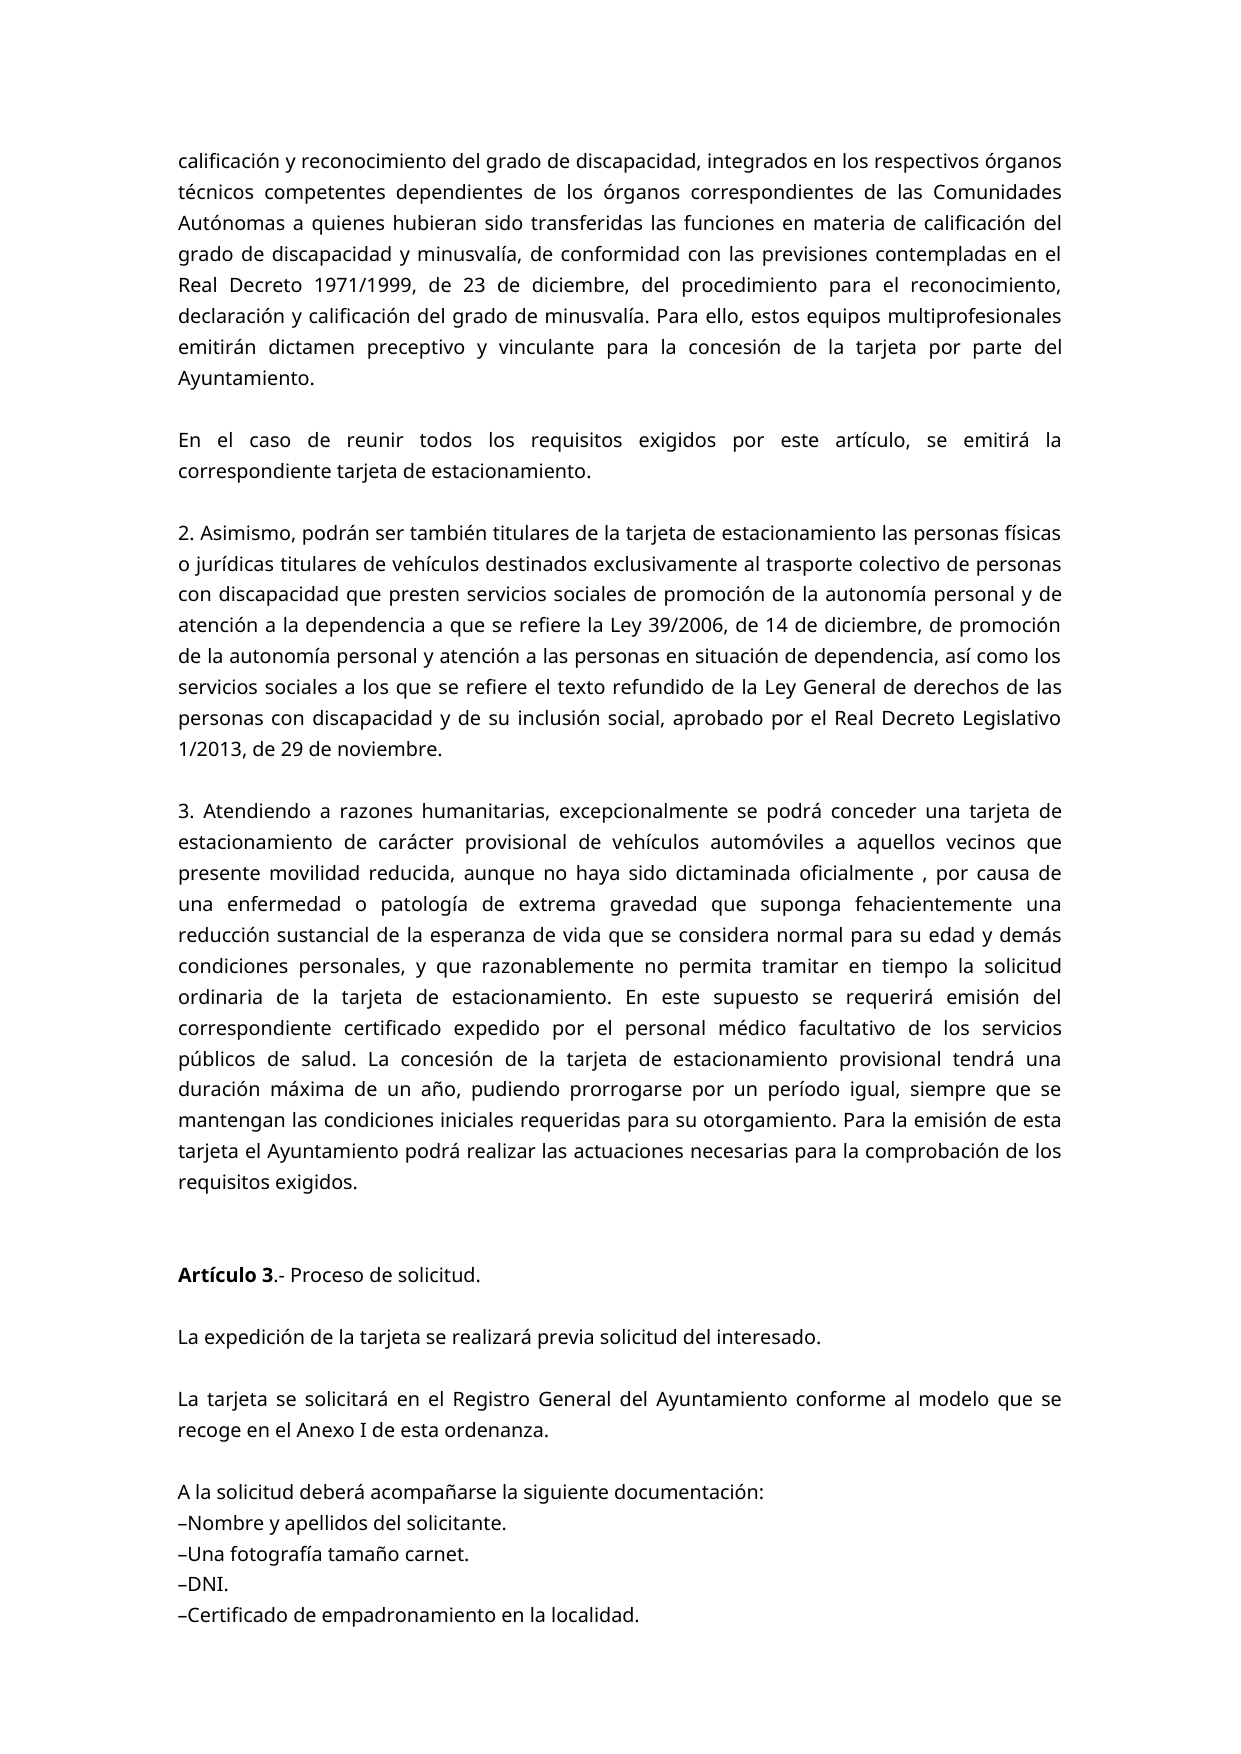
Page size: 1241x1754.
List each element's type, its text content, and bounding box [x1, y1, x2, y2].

text La expedición de la tarjeta se realizará previa solicitud del interesado. [177, 1323, 1063, 1350]
text La tarjeta se solicitará en el Registro General del Ayuntamiento conforme al modelo que se recoge en el Anexo I de esta ordenanza. [177, 1385, 1063, 1443]
text –Certificado de empadronamiento en la localidad. [177, 1602, 1063, 1629]
text A la solicitud deberá acompañarse la siguiente documentación: [177, 1478, 1063, 1505]
text En el caso de reunir todos los requisitos exigidos por este artículo, se emitirá la correspondiente tarjeta de estacionamiento. [178, 426, 1063, 484]
text 2. Asimismo, podrán ser también titulares de la tarjeta de estacionamiento las personas físicas o jurídicas titulares de vehículos destinados exclusivamente al trasporte colectivo de personas con discapacidad que presten servicios sociales de promoción de la autonomía personal y de atención a la dependencia a que se refiere la Ley 39/2006, de 14 de diciembre, de promoción de la autonomía personal y atención a las personas en situación de dependencia, así como los servicios sociales a los que se refiere el texto refundido de la Ley General de derechos de las personas con discapacidad y de su inclusión social, aprobado por el Real Decreto Legislativo 1/2013, de 29 de noviembre. [178, 519, 1063, 762]
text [178, 148, 1063, 391]
text 3. Atendiendo a razones humanitarias, excepcionalmente se podrá conceder una tarjeta de estacionamiento de carácter provisional de vehículos automóviles a aquellos vecinos que presente movilidad reducida, aunque no haya sido dictaminada oficialmente , por causa de una enfermedad o patología de extrema gravedad que suponga fehacientemente una reducción sustancial de la esperanza de vida que se considera normal para su edad y demás condiciones personales, y que razonablemente no permita tramitar en tiempo la solicitud ordinaria de la tarjeta de estacionamiento. En este supuesto se requerirá emisión del correspondiente certificado expedido por el personal médico facultativo de los servicios públicos de salud. La concesión de la tarjeta de estacionamiento provisional tendrá una duración máxima de un año, pudiendo prorrogarse por un período igual, siempre que se mantengan las condiciones iniciales requeridas para su otorgamiento. Para la emisión de esta tarjeta el Ayuntamiento podrá realizar las actuaciones necesarias para la comprobación de los requisitos exigidos. [178, 797, 1063, 1196]
text –Una fotografía tamaño carnet. [177, 1540, 1063, 1567]
text Artículo 3.- Proceso de solicitud. [178, 1261, 1063, 1288]
text –DNI. [177, 1571, 1063, 1598]
text –Nombre y apellidos del solicitante. [177, 1509, 1063, 1536]
